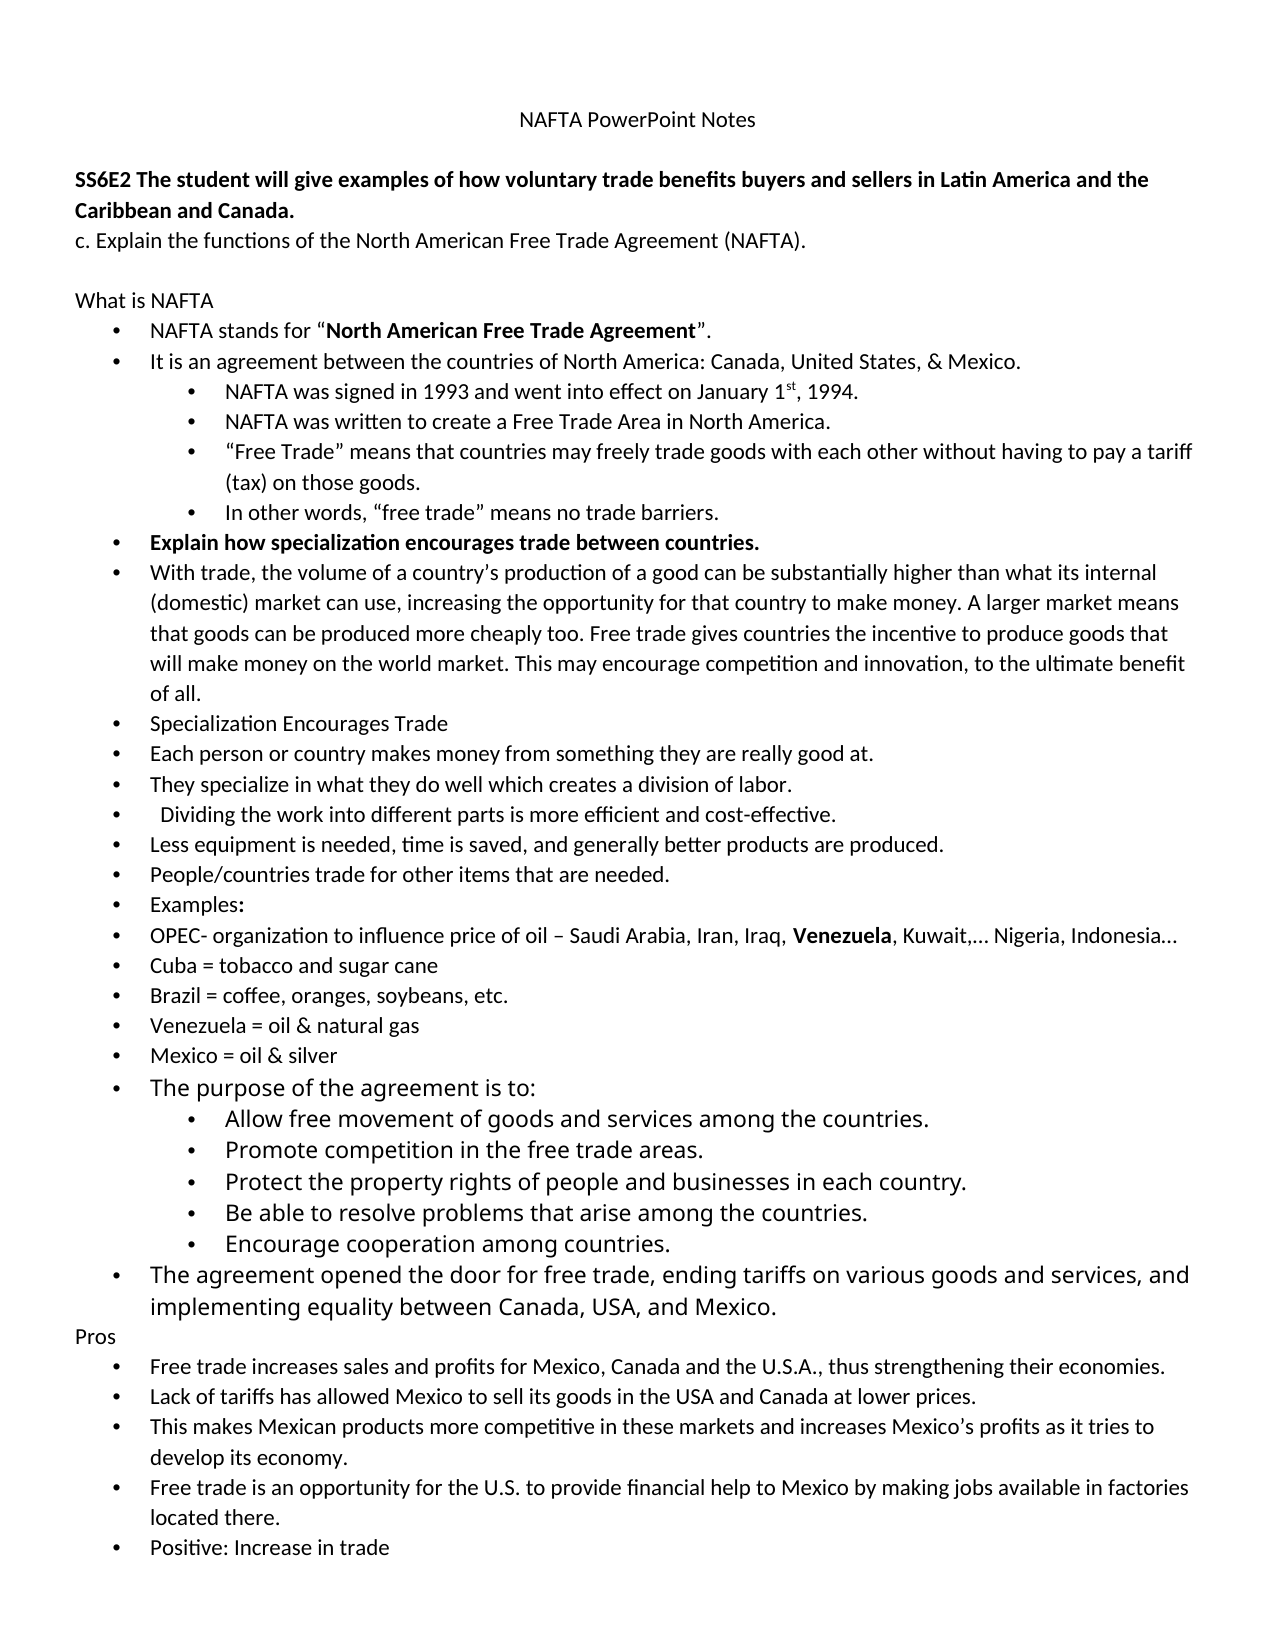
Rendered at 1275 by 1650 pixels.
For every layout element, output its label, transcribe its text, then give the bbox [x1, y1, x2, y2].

list Promote competition in the free trade areas. [187, 1134, 1200, 1166]
list Brazil = coffee, oranges, soybeans, etc. [112, 981, 1200, 1009]
list Protect the property rights of people and businesses in each country. [187, 1166, 1200, 1197]
list Less equipment is needed, time is saved, and generally better products are produced. [112, 830, 1200, 858]
list It is an agreement between the countries of North America: Canada, United States, & Mexico. [112, 347, 1200, 375]
list People/countries trade for other items that are needed. [112, 860, 1200, 888]
list In other words, “free trade” means no trade barriers. [187, 498, 1200, 526]
text Pros [75, 1322, 1200, 1350]
list Specialization Encourages Trade [112, 709, 1200, 737]
text NAFTA PowerPoint Notes [75, 105, 1200, 133]
list OPEC- organization to influence price of oil – Saudi Arabia, Iran, Iraq, Venezuela, Kuwait,… Nigeria, Indonesia… [112, 921, 1200, 949]
list Dividing the work into different parts is more efficient and cost-effective. [112, 800, 1200, 828]
list Positive: Increase in trade [112, 1533, 1200, 1561]
text SS6E2 The student will give examples of how voluntary trade benefits buyers and sellers in Latin America and the Caribbean and Canada. [75, 166, 1200, 224]
list The purpose of the agreement is to: [112, 1072, 1200, 1103]
list Encourage cooperation among countries. [187, 1228, 1200, 1259]
list Venezuela = oil & natural gas [112, 1011, 1200, 1039]
list Explain how specialization encourages trade between countries. [112, 528, 1200, 556]
list The agreement opened the door for free trade, ending tariffs on various goods and services, and implementing equality between Canada, USA, and Mexico. [112, 1259, 1200, 1322]
list They specialize in what they do well which creates a division of labor. [112, 770, 1200, 798]
list Each person or country makes money from something they are really good at. [112, 739, 1200, 768]
list Allow free movement of goods and services among the countries. [187, 1103, 1200, 1134]
text c. Explain the functions of the North American Free Trade Agreement (NAFTA). [75, 226, 1200, 254]
list NAFTA was written to create a Free Trade Area in North America. [187, 407, 1200, 435]
list With trade, the volume of a country’s production of a good can be substantially higher than what its internal (domestic) market can use, increasing the opportunity for that country to make money. A larger market means that goods can be produced more cheaply too. Free trade gives countries the incentive to produce goods that will make money on the world market. This may encourage competition and innovation, to the ultimate benefit of all. [112, 558, 1200, 707]
list This makes Mexican products more competitive in these markets and increases Mexico’s profits as it tries to develop its economy. [112, 1412, 1200, 1471]
list NAFTA was signed in 1993 and went into effect on January 1st, 1994. [187, 377, 1200, 405]
list Lack of tariffs has allowed Mexico to sell its goods in the USA and Canada at lower prices. [112, 1382, 1200, 1410]
list Free trade is an opportunity for the U.S. to provide financial help to Mexico by making jobs available in factories located there. [112, 1473, 1200, 1531]
list Free trade increases sales and profits for Mexico, Canada and the U.S.A., thus strengthening their economies. [112, 1352, 1200, 1380]
list Cuba = tobacco and sugar cane [112, 951, 1200, 979]
list NAFTA stands for “North American Free Trade Agreement”. [112, 317, 1200, 345]
list Examples: [112, 891, 1200, 919]
list Be able to resolve problems that arise among the countries. [187, 1197, 1200, 1228]
text What is NAFTA [75, 286, 1200, 314]
list “Free Trade” means that countries may freely trade goods with each other without having to pay a tariff (tax) on those goods. [187, 437, 1200, 496]
list Mexico = oil & silver [112, 1042, 1200, 1070]
